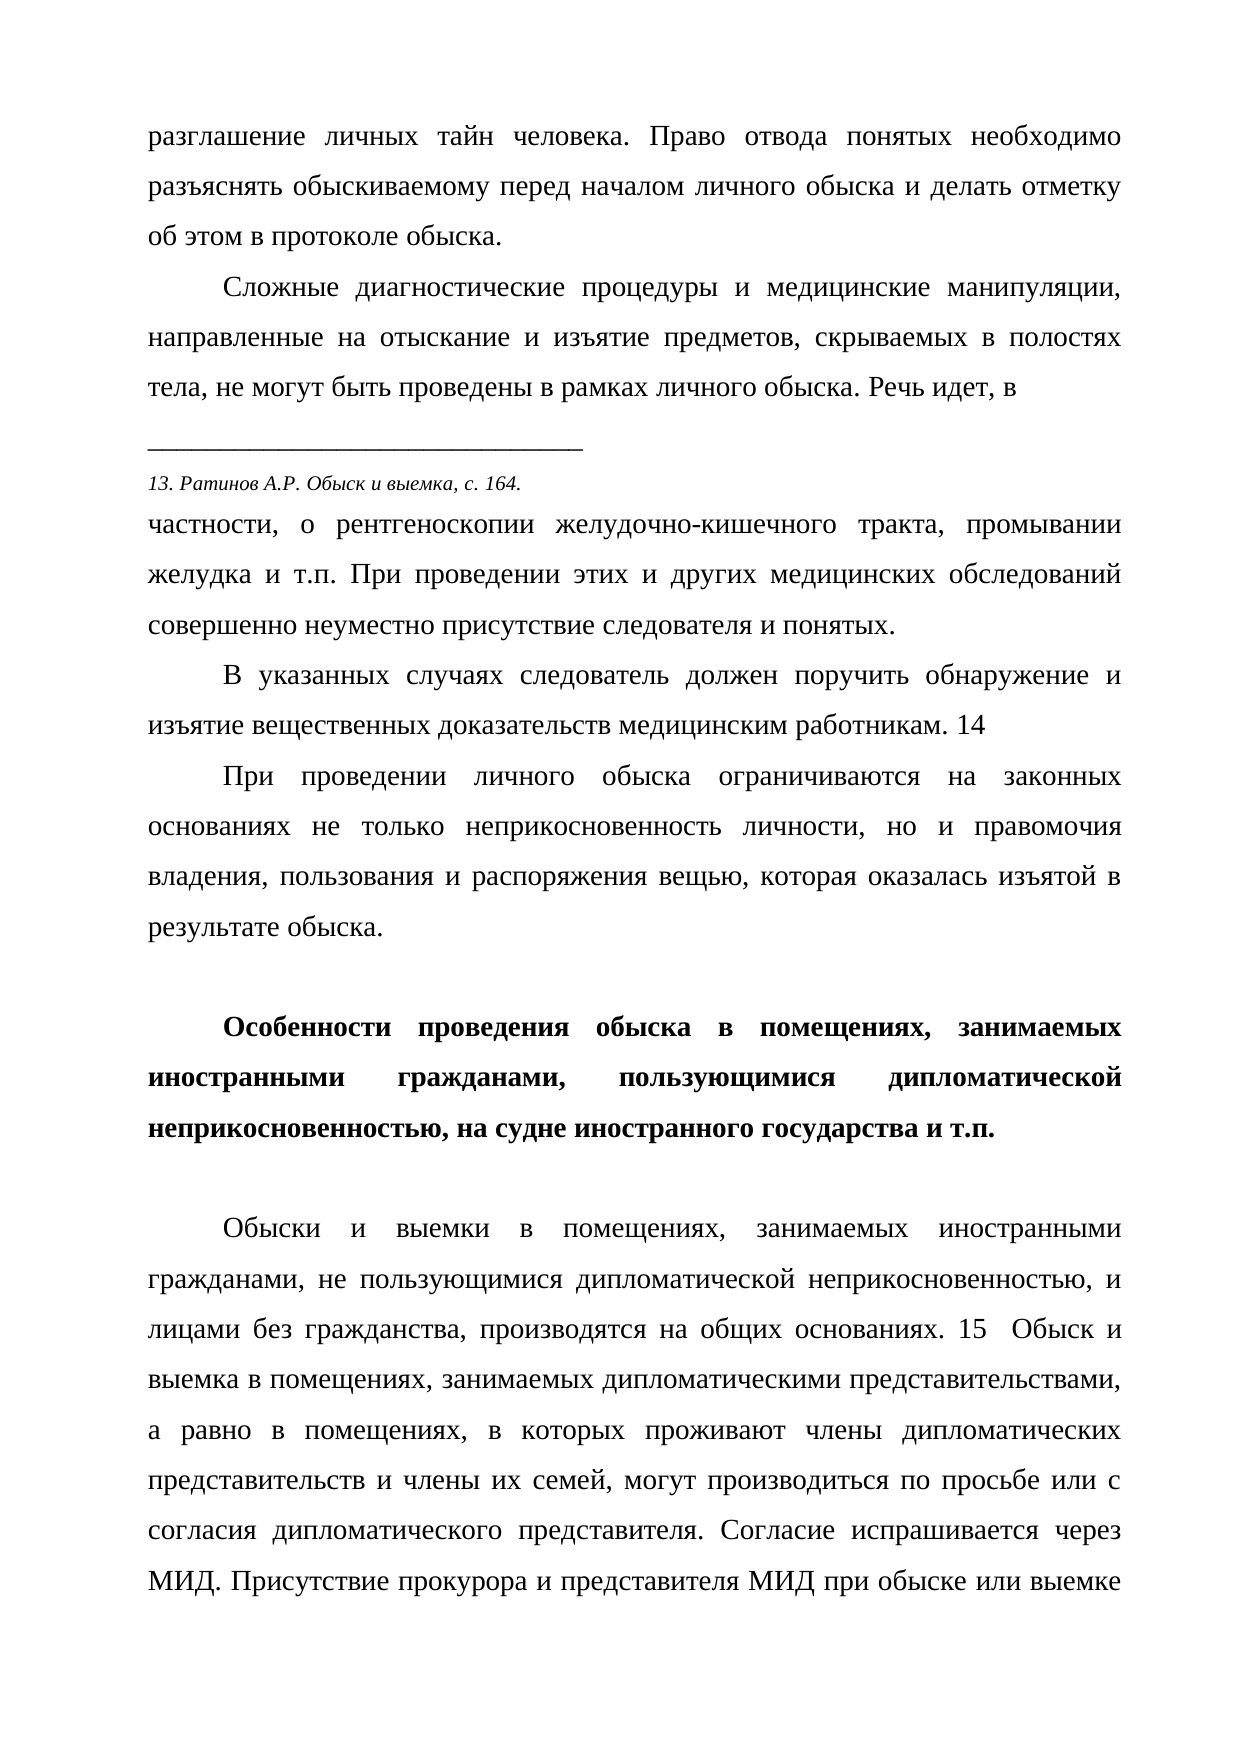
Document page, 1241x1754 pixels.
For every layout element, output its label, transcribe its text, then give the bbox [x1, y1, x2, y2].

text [148, 1211, 1122, 1596]
text При проведении личного обыска ограничиваются на законных основаниях не только неприкосновенность личности, но и правомочия владения, пользования и распоряжения вещью, которая оказалась изъятой в результате обыска. [148, 758, 1122, 942]
text Сложные диагностические процедуры и медицинские манипуляции, направленные на отыскание и изъятие предметов, скрываемых в полостях тела, не могут быть проведены в рамках личного обыска. Речь идет, в [148, 269, 1122, 403]
text Особенности проведения обыска в помещениях, занимаемых иностранными гражданами, пользующимися дипломатической неприкосновенностью, на судне иностранного государства и т.п. [148, 1009, 1122, 1144]
text ______________________________ [148, 420, 1122, 453]
text 13. Ратинов А.Р. Обыск и выемка, с. 164. [148, 470, 1122, 494]
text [148, 118, 1122, 252]
text В указанных случаях следователь должен поручить обнаружение и изъятие вещественных доказательств медицинским работникам. 14 [148, 657, 1122, 741]
text частности, о рентгеноскопии желудочно-кишечного тракта, промывании желудка и т.п. При проведении этих и других медицинских обследований совершенно неуместно присутствие следователя и понятых. [148, 506, 1122, 641]
